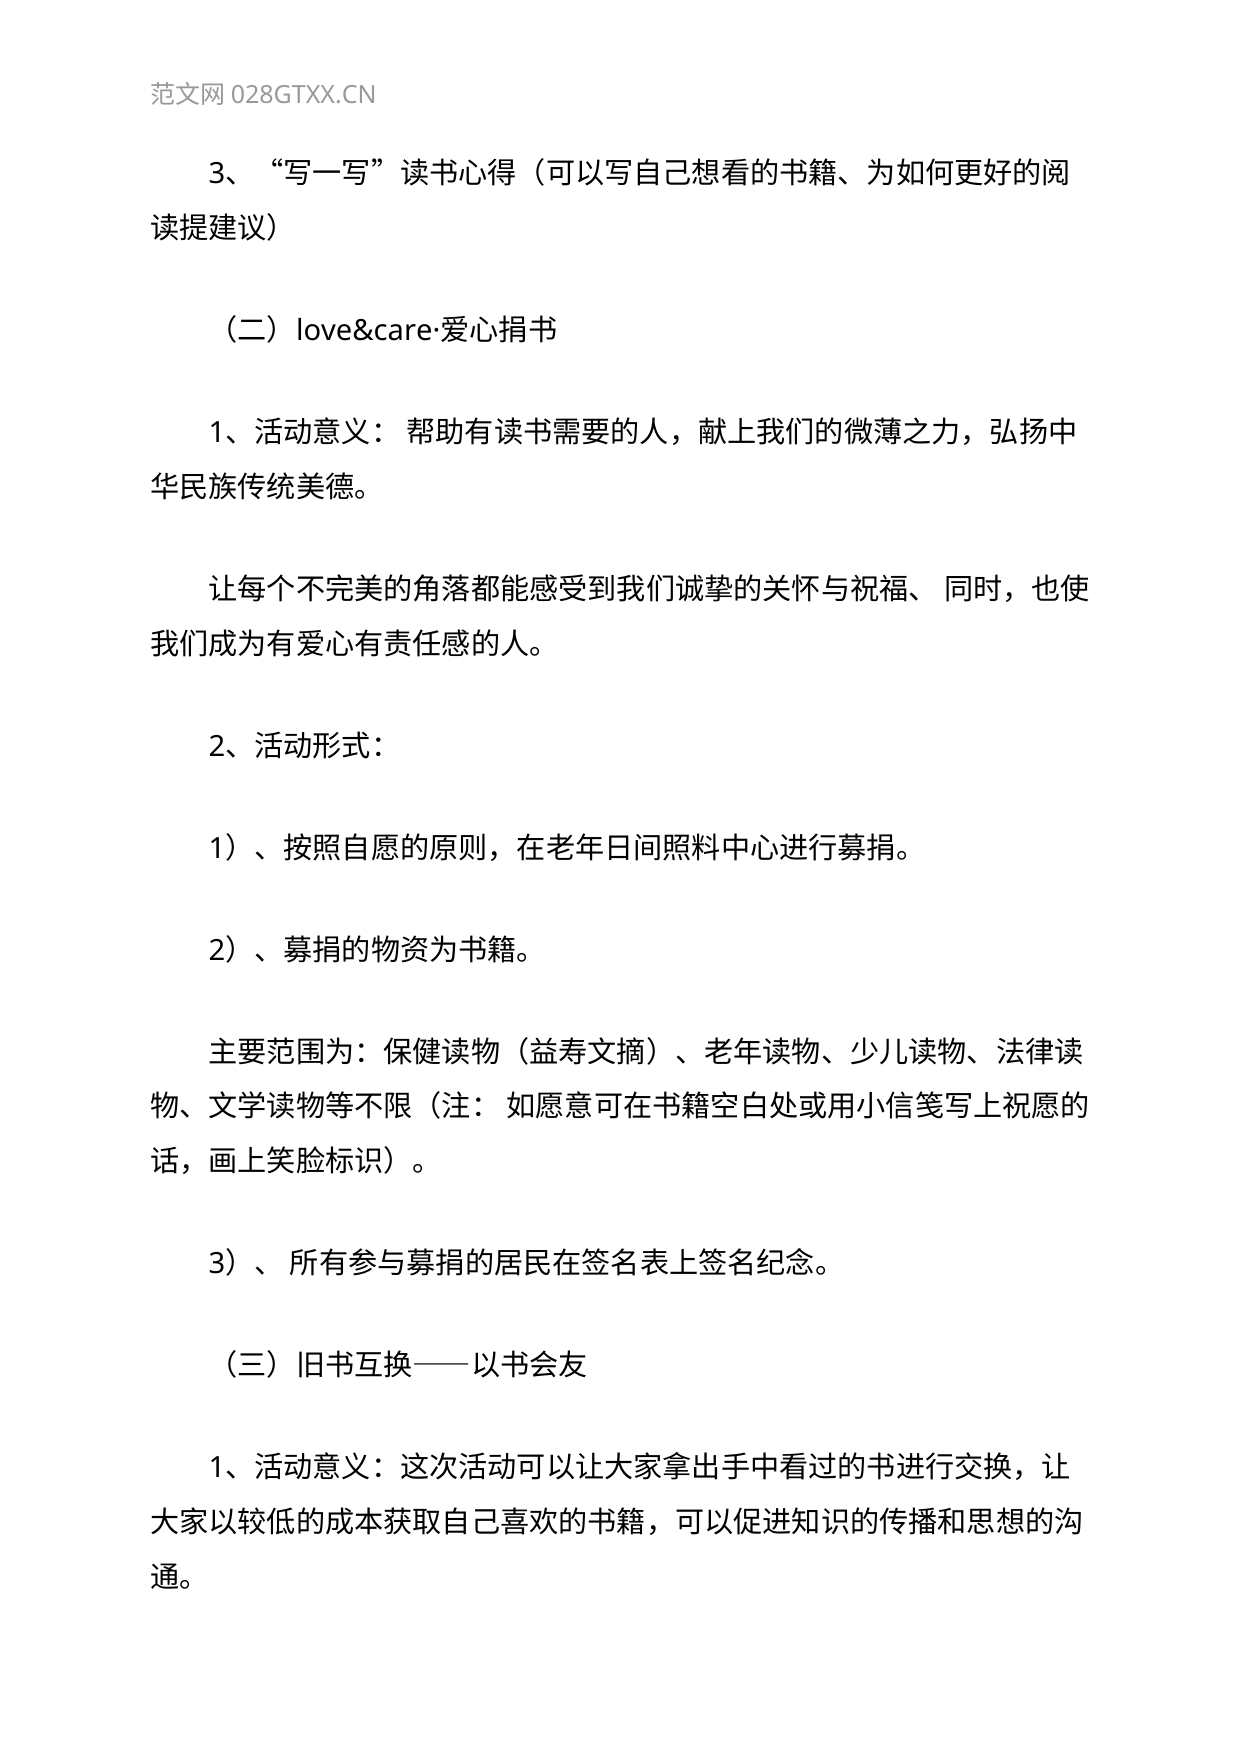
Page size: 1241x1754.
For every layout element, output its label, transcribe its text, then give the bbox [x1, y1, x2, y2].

text 2、活动形式： [150, 722, 1090, 764]
text 让每个不完美的角落都能感受到我们诚挚的关怀与祝福、 同时，也使我们成为有爱心有责任感的人。 [150, 566, 1090, 663]
text 3）、 所有参与募捐的居民在签名表上签名纪念。 [150, 1240, 1090, 1282]
text 2）、募捐的物资为书籍。 [150, 926, 1090, 968]
text 1）、按照自愿的原则，在老年日间照料中心进行募捐。 [150, 824, 1090, 867]
text 3、“写一写”读书心得（可以写自己想看的书籍、为如何更好的阅读提建议） [150, 150, 1090, 247]
text 主要范围为：保健读物（益寿文摘）、老年读物、少儿读物、法律读物、文学读物等不限（注： 如愿意可在书籍空白处或用小信笺写上祝愿的话，画上笑脸标识）。 [150, 1028, 1090, 1180]
text （三）旧书互换——以书会友 [150, 1342, 1090, 1384]
text （二）love&care·爱心捐书 [150, 307, 1090, 349]
text 1、活动意义：这次活动可以让大家拿出手中看过的书进行交换，让大家以较低的成本获取自己喜欢的书籍，可以促进知识的传播和思想的沟通。 [150, 1443, 1090, 1596]
text 1、活动意义： 帮助有读书需要的人，献上我们的微薄之力，弘扬中华民族传统美德。 [150, 409, 1090, 506]
